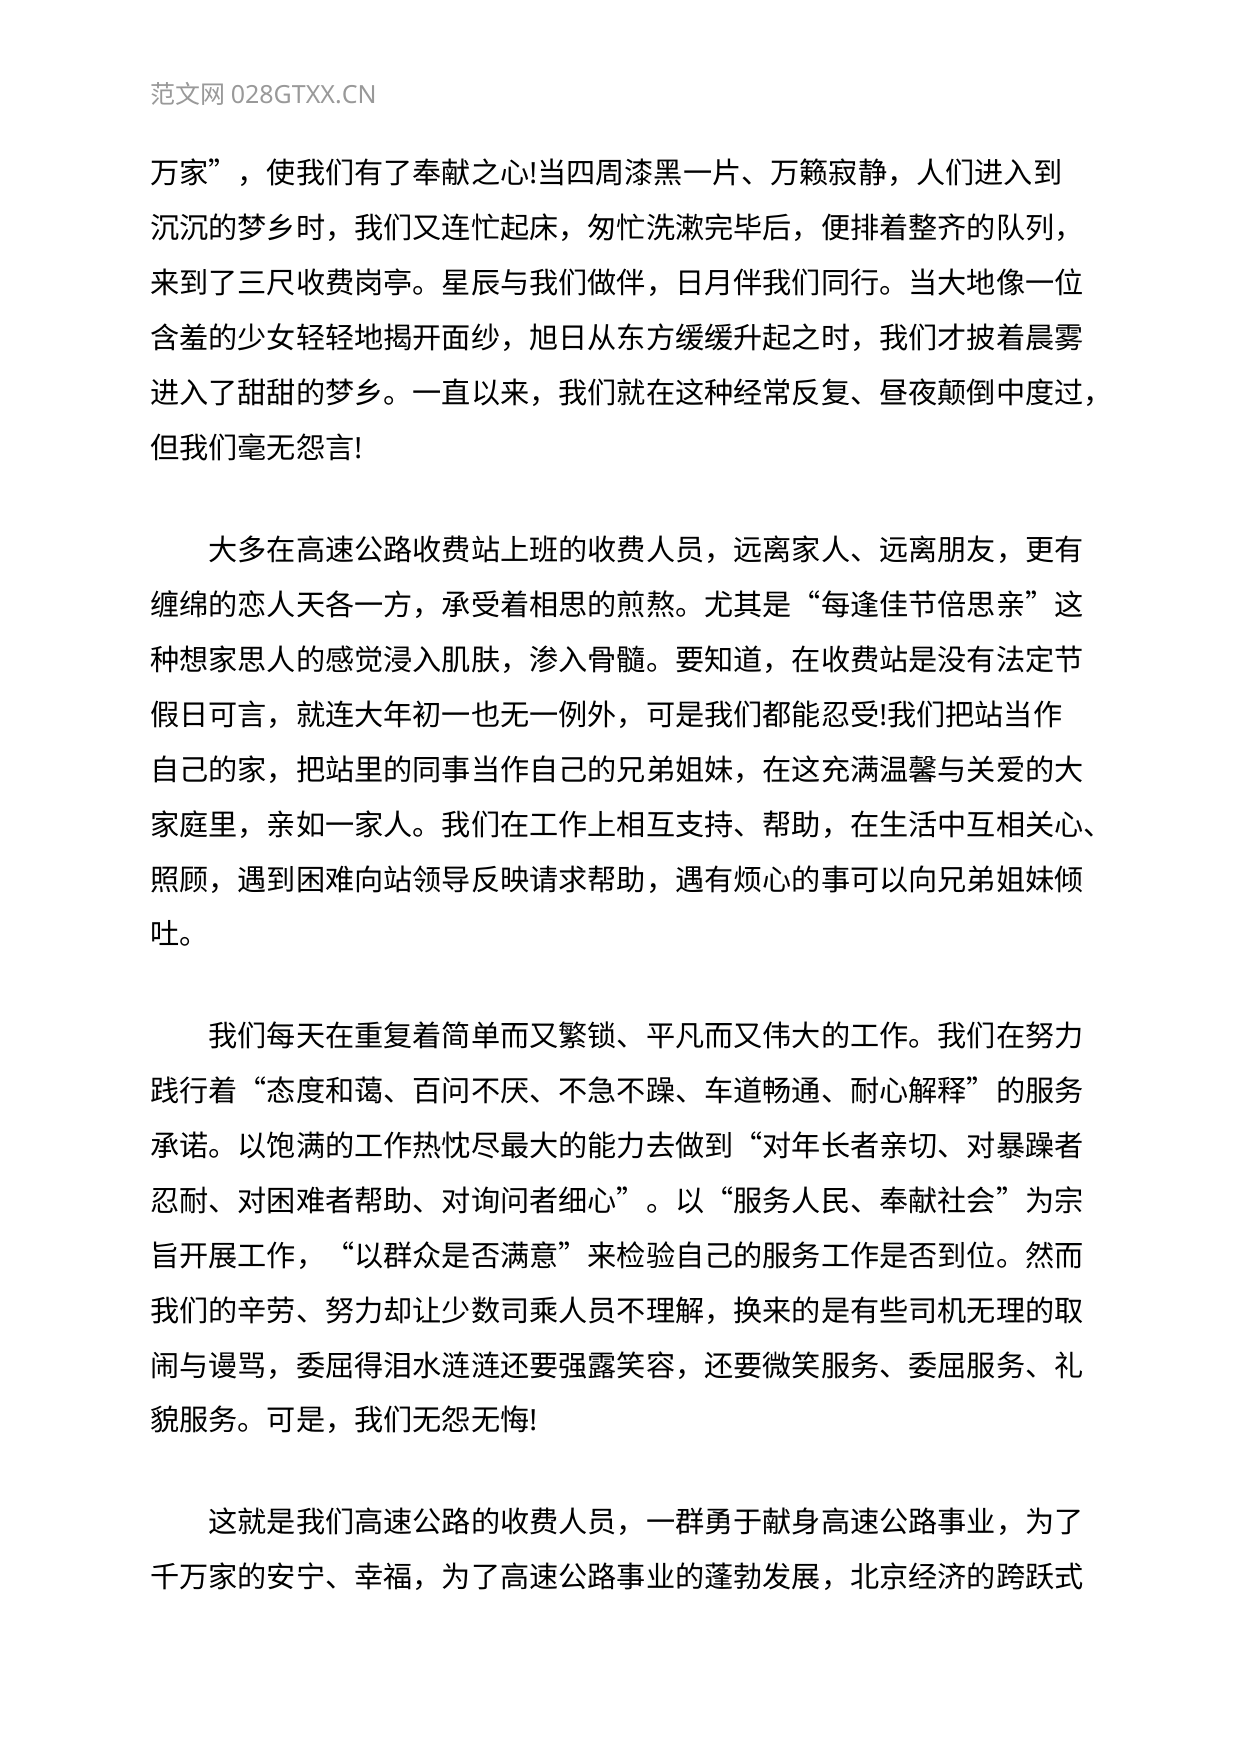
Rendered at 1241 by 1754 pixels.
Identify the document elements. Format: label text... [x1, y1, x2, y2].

text 大多在高速公路收费站上班的收费人员，远离家人、远离朋友，更有缠绵的恋人天各一方，承受着相思的煎熬。尤其是“每逢佳节倍思亲”这种想家思人的感觉浸入肌肤，渗入骨髓。要知道，在收费站是没有法定节假日可言，就连大年初一也无一例外，可是我们都能忍受!我们把站当作自己的家，把站里的同事当作自己的兄弟姐妹，在这充满温馨与关爱的大家庭里，亲如一家人。我们在工作上相互支持、帮助，在生活中互相关心、照顾，遇到困难向站领导反映请求帮助，遇有烦心的事可以向兄弟姐妹倾吐。 [150, 527, 1090, 953]
text 我们每天在重复着简单而又繁锁、平凡而又伟大的工作。我们在努力践行着“态度和蔼、百问不厌、不急不躁、车道畅通、耐心解释”的服务承诺。以饱满的工作热忱尽最大的能力去做到“对年长者亲切、对暴躁者忍耐、对困难者帮助、对询问者细心”。以“服务人民、奉献社会”为宗旨开展工作，“以群众是否满意”来检验自己的服务工作是否到位。然而我们的辛劳、努力却让少数司乘人员不理解，换来的是有些司机无理的取闹与谩骂，委屈得泪水涟涟还要强露笑容，还要微笑服务、委屈服务、礼貌服务。可是，我们无怨无悔! [150, 1013, 1090, 1439]
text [150, 150, 1090, 467]
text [150, 1499, 1090, 1596]
